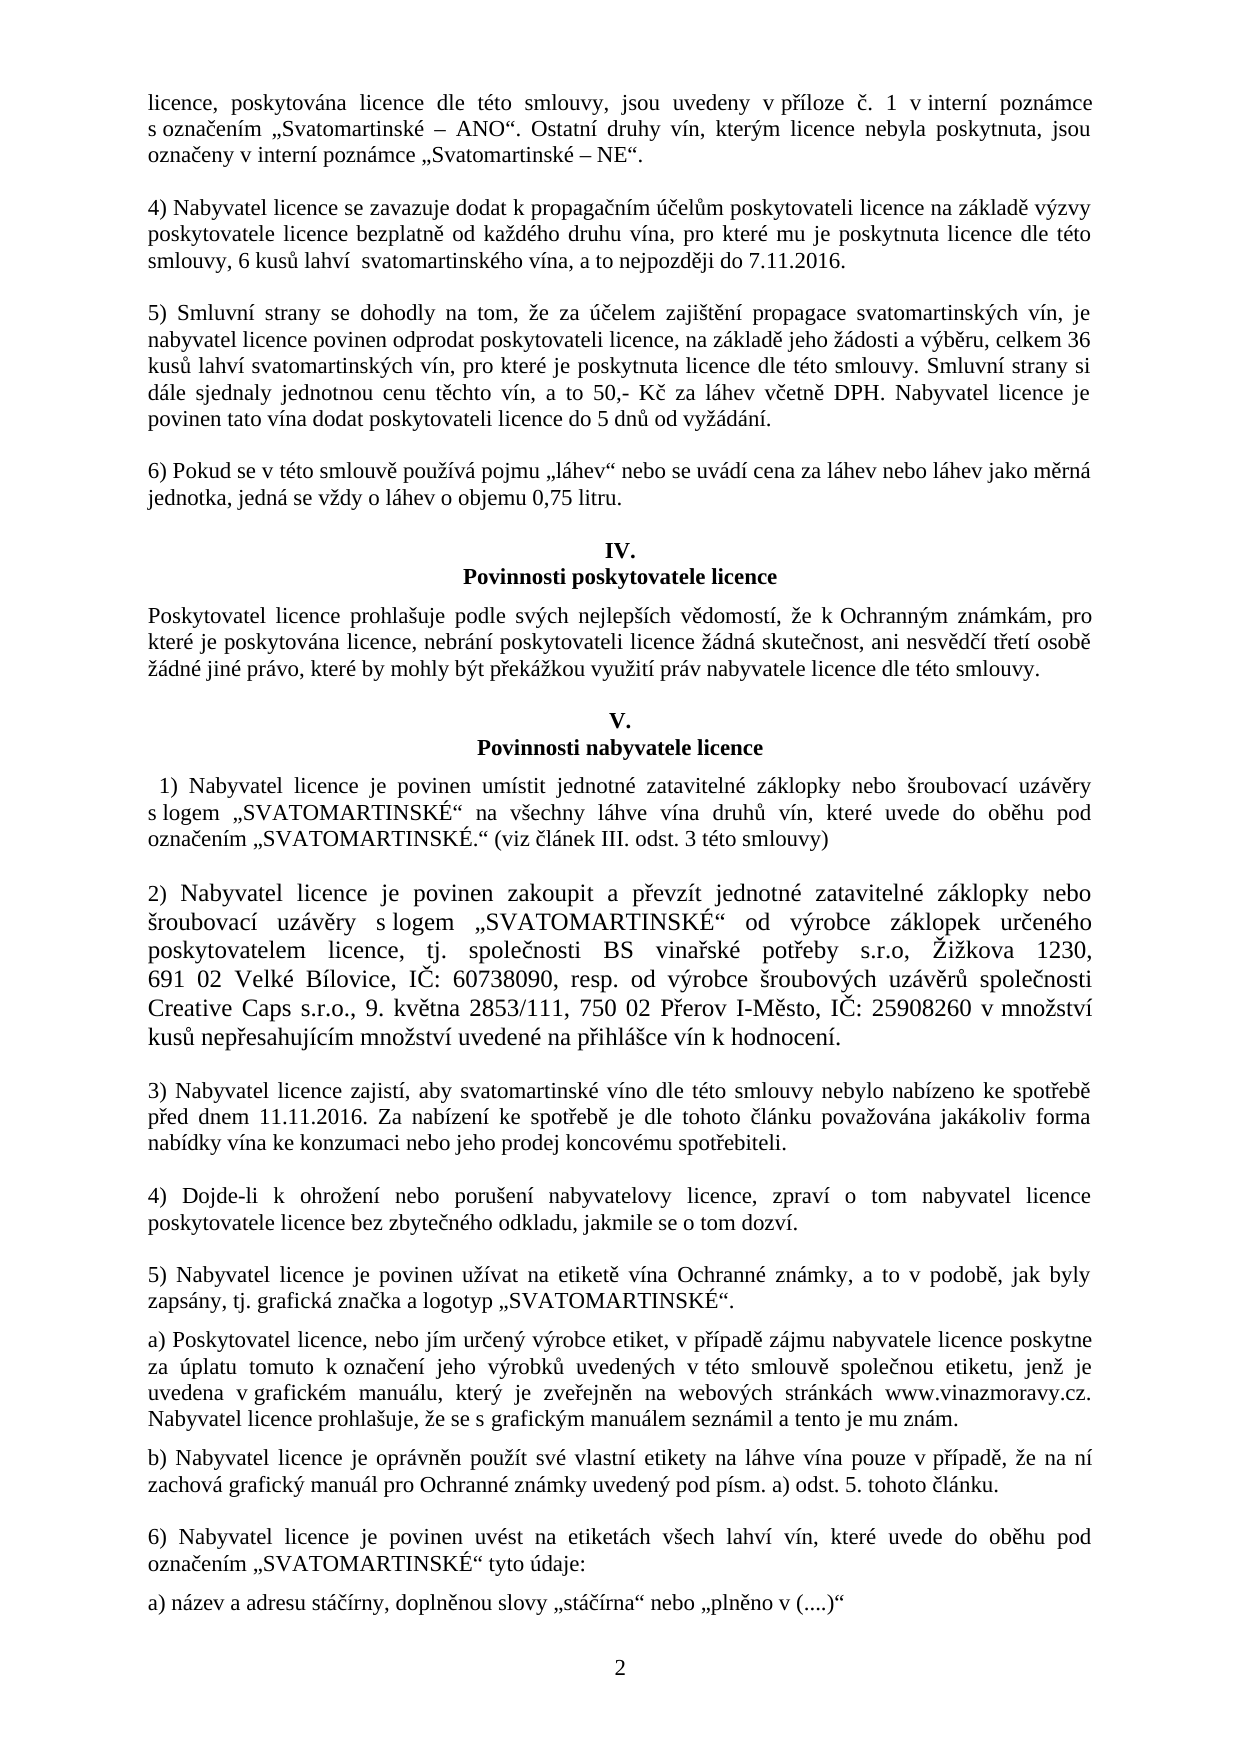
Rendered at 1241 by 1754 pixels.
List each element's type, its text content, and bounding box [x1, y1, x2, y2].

text 5) Smluvní strany se dohodly na tom, že za účelem zajištění propagace svatomartinských vín, je nabyvatel licence povinen odprodat poskytovateli licence, na základě jeho žádosti a výběru, celkem 36 kusů lahví svatomartinských vín, pro které je poskytnuta licence dle této smlouvy. Smluvní strany si dále sjednaly jednotnou cenu těchto vín, a to 50,- Kč za láhev včetně DPH. Nabyvatel licence je povinen tato vína dodat poskytovateli licence do 5 dnů od vyžádání. [148, 299, 1092, 431]
text 2) Nabyvatel licence je povinen zakoupit a převzít jednotné zatavitelné záklopky nebo šroubovací uzávěry s logem „SVATOMARTINSKÉ“ od výrobce záklopek určeného poskytovatelem licence, tj. společnosti BS vinařské potřeby s.r.o, Žižkova 1230, 691 02 Velké Bílovice, IČ: 60738090, resp. od výrobce šroubových uzávěrů společnosti Creative Caps s.r.o., 9. května 2853/111, 750 02 Přerov I-Město, IČ: 25908260 v množství kusů nepřesahujícím množství uvedené na přihlášce vín k hodnocení. [148, 878, 1092, 1050]
text 6) Nabyvatel licence je povinen uvést na etiketách všech lahví vín, které uvede do oběhu pod označením „SVATOMARTINSKÉ“ tyto údaje: [148, 1523, 1092, 1576]
text Povinnosti poskytovatele licence [148, 563, 1092, 589]
text 5) Nabyvatel licence je povinen užívat na etiketě vína Ochranné známky, a to v podobě, jak byly zapsány, tj. grafická značka a logotyp „SVATOMARTINSKÉ“. [148, 1261, 1092, 1314]
text a) název a adresu stáčírny, doplněnou slovy „stáčírna“ nebo „plněno v (....)“ [148, 1589, 1092, 1615]
text a) Poskytovatel licence, nebo jím určený výrobce etiket, v případě zájmu nabyvatele licence poskytne za úplatu tomuto k označení jeho výrobků uvedených v této smlouvě společnou etiketu, jenž je uvedena v grafickém manuálu, který je zveřejněn na webových stránkách www.vinazmoravy.cz. Nabyvatel licence prohlašuje, že se s grafickým manuálem seznámil a tento je mu znám. [148, 1326, 1092, 1432]
text Poskytovatel licence prohlašuje podle svých nejlepších vědomostí, že k Ochranným známkám, pro které je poskytována licence, nebrání poskytovateli licence žádná skutečnost, ani nesvědčí třetí osobě žádné jiné právo, které by mohly být překážkou využití práv nabyvatele licence dle této smlouvy. [148, 602, 1092, 681]
text 4) Nabyvatel licence se zavazuje dodat k propagačním účelům poskytovateli licence na základě výzvy poskytovatele licence bezplatně od každého druhu vína, pro které mu je poskytnuta licence dle této smlouvy, 6 kusů lahví svatomartinského vína, a to nejpozději do 7.11.2016. [148, 194, 1092, 273]
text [148, 89, 1092, 168]
text 4) Dojde-li k ohrožení nebo porušení nabyvatelovy licence, zpraví o tom nabyvatel licence poskytovatele licence bez zbytečného odkladu, jakmile se o tom dozví. [148, 1182, 1092, 1235]
text IV. [148, 537, 1092, 563]
text Povinnosti nabyvatele licence [148, 734, 1092, 760]
text 3) Nabyvatel licence zajistí, aby svatomartinské víno dle této smlouvy nebylo nabízeno ke spotřebě před dnem 11.11.2016. Za nabízení ke spotřebě je dle tohoto článku považována jakákoliv forma nabídky vína ke konzumaci nebo jeho prodej koncovému spotřebiteli. [148, 1077, 1092, 1156]
text 6) Pokud se v této smlouvě používá pojmu „láhev“ nebo se uvádí cena za láhev nebo láhev jako měrná jednotka, jedná se vždy o láhev o objemu 0,75 litru. [148, 458, 1092, 510]
text b) Nabyvatel licence je oprávněn použít své vlastní etikety na láhve vína pouze v případě, že na ní zachová grafický manuál pro Ochranné známky uvedený pod písm. a) odst. 5. tohoto článku. [148, 1444, 1092, 1497]
text 1) Nabyvatel licence je povinen umístit jednotné zatavitelné záklopky nebo šroubovací uzávěry s logem „SVATOMARTINSKÉ“ na všechny láhve vína druhů vín, které uvede do oběhu pod označením „SVATOMARTINSKÉ.“ (viz článek III. odst. 3 této smlouvy) [148, 772, 1092, 852]
text V. [148, 707, 1092, 734]
